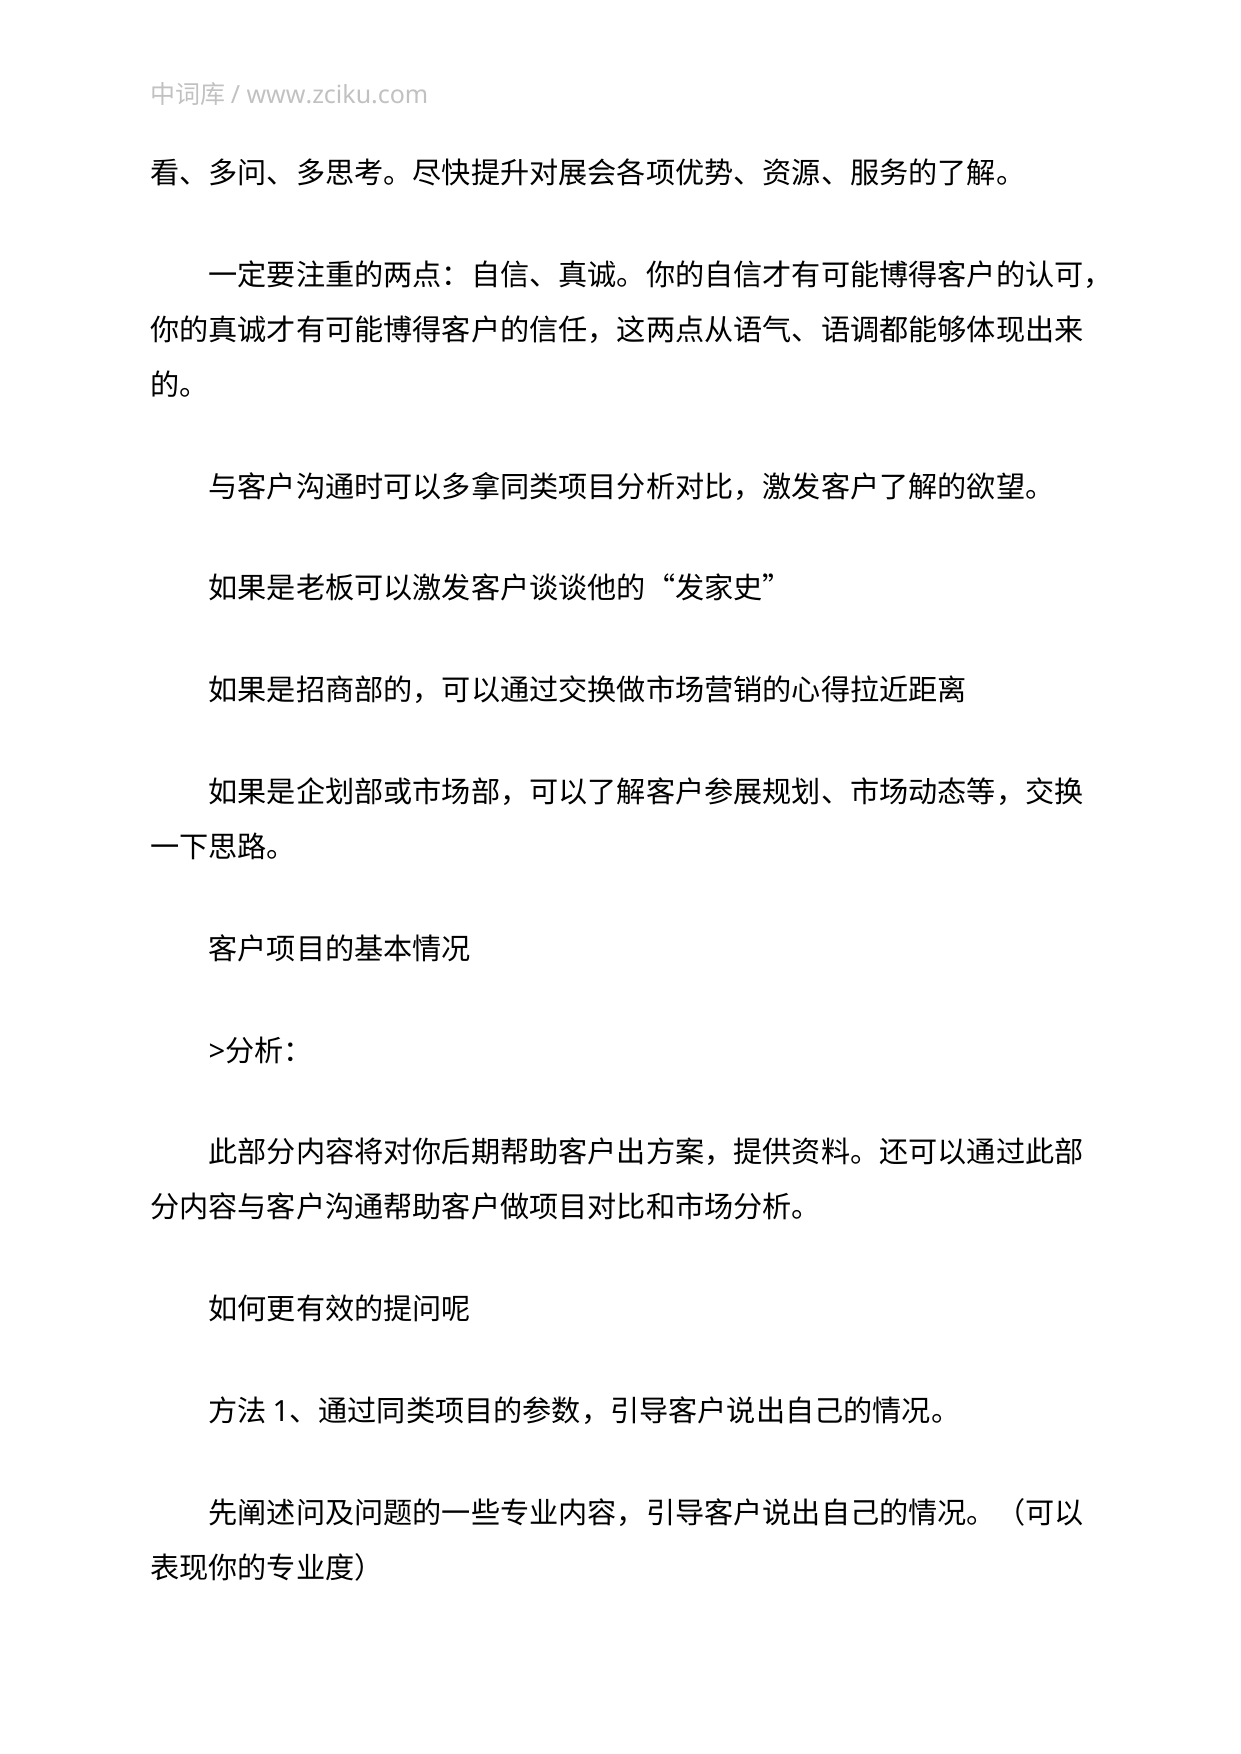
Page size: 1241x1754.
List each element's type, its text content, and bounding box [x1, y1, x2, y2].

text 如何更有效的提问呢 [150, 1286, 1090, 1328]
text 一定要注重的两点：自信、真诚。你的自信才有可能博得客户的认可，你的真诚才有可能博得客户的信任，这两点从语气、语调都能够体现出来的。 [150, 252, 1090, 404]
text 客户项目的基本情况 [150, 925, 1090, 968]
text 先阐述问及问题的一些专业内容，引导客户说出自己的情况。（可以表现你的专业度） [150, 1489, 1090, 1587]
text 如果是企划部或市场部，可以了解客户参展规划、市场动态等，交换一下思路。 [150, 769, 1090, 866]
text 方法1、通过同类项目的参数，引导客户说出自己的情况。 [150, 1387, 1090, 1430]
text 如果是老板可以激发客户谈谈他的“发家史” [150, 565, 1090, 607]
text 如果是招商部的，可以通过交换做市场营销的心得拉近距离 [150, 667, 1090, 709]
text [150, 150, 1090, 192]
text 此部分内容将对你后期帮助客户出方案，提供资料。还可以通过此部分内容与客户沟通帮助客户做项目对比和市场分析。 [150, 1129, 1090, 1226]
text >分析： [150, 1027, 1090, 1069]
text 与客户沟通时可以多拿同类项目分析对比，激发客户了解的欲望。 [150, 463, 1090, 506]
